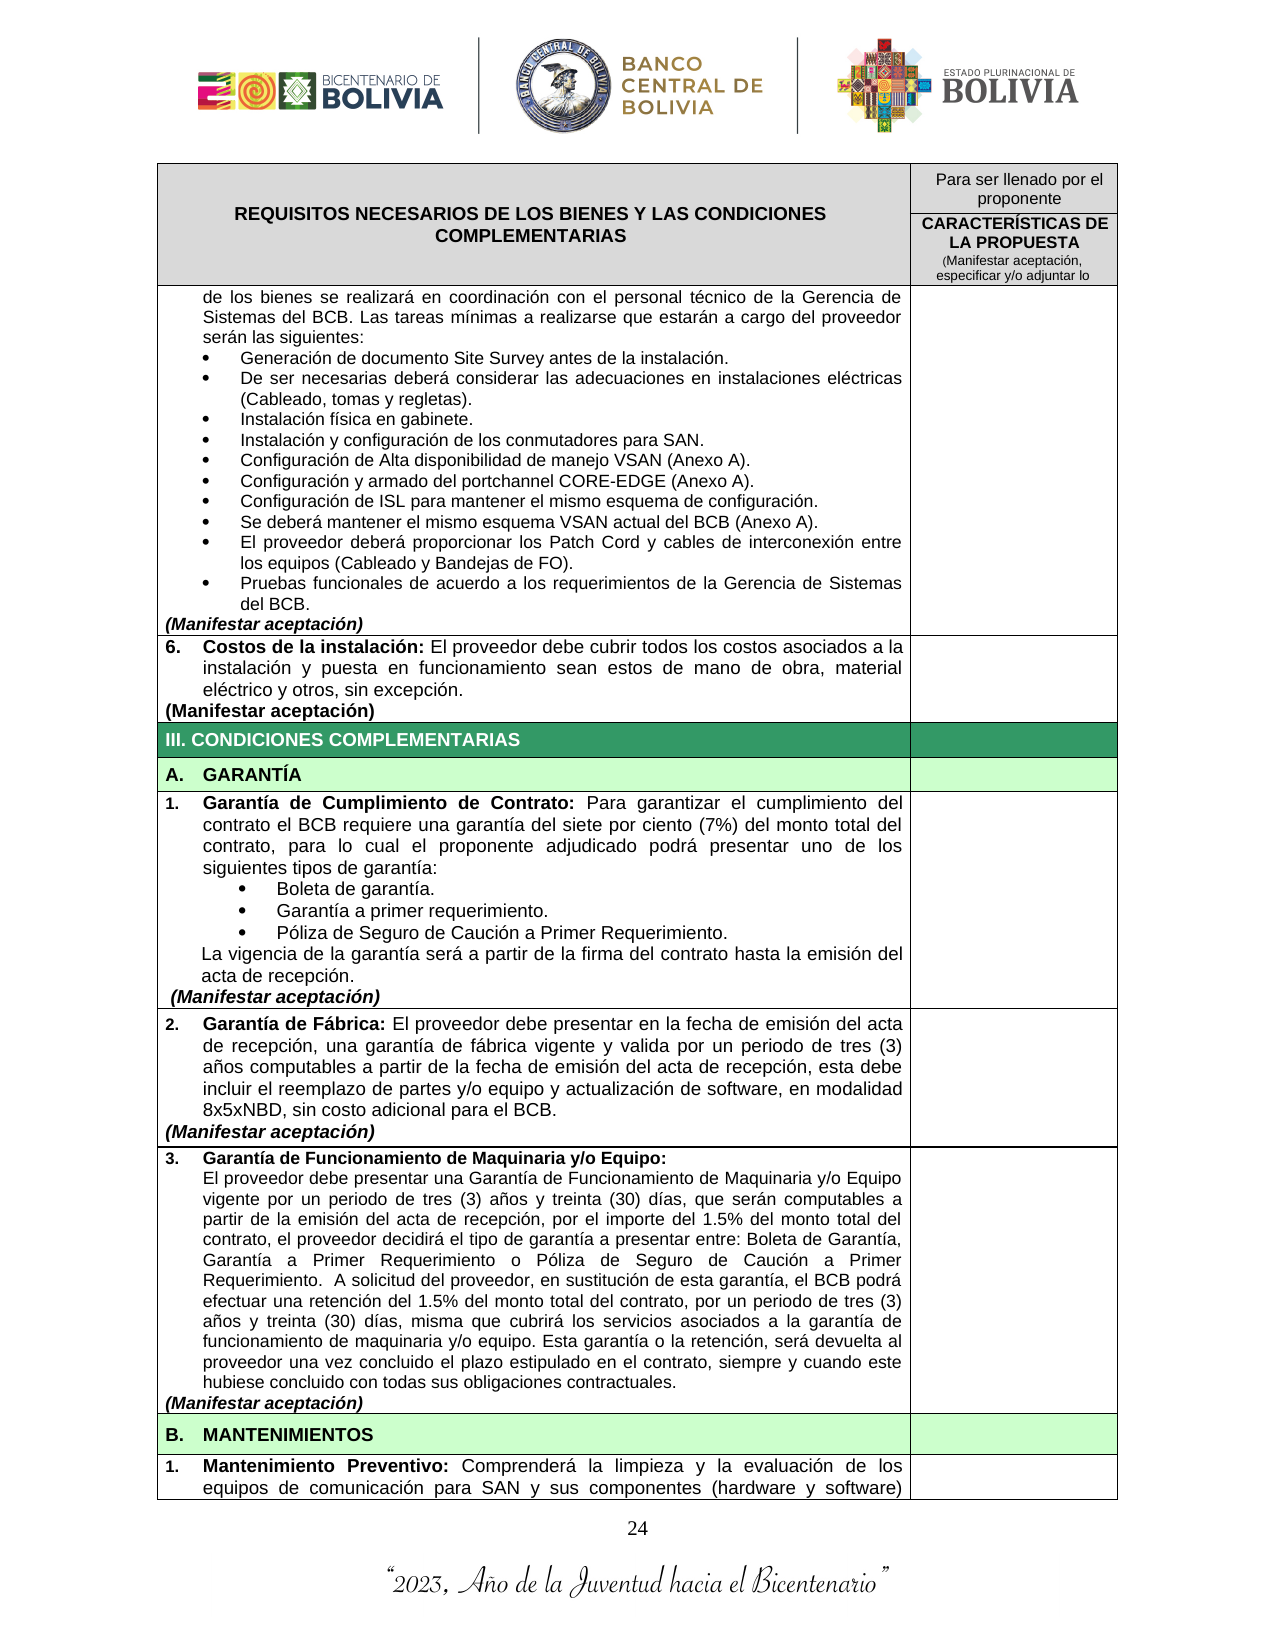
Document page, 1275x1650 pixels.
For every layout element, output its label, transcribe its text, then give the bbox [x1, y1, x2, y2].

table_cell MANTENIMIENTOS [158, 1414, 910, 1454]
table_cell [911, 1414, 1117, 1454]
table_cell [911, 723, 1117, 757]
table_cell [911, 1148, 1117, 1413]
table_header REQUISITOS NECESARIOS DE LOS BIENES Y LAS CONDICIONES COMPLEMENTARIAS [158, 164, 910, 285]
table_cell [911, 286, 1117, 634]
table_cell CARACTERÍSTICAS DE LA PROPUESTA (Manifestar aceptación, especificar y/o adjuntar lo requerido, según el instructivo de cada requisito) [911, 214, 1117, 285]
picture [0, 9, 1275, 137]
table_cell [911, 1455, 1117, 1498]
table_cell [911, 636, 1117, 722]
table_cell III. CONDICIONES COMPLEMENTARIAS [158, 723, 910, 757]
picture [0, 1553, 1272, 1617]
table_cell Garantía de Cumplimiento de Contrato: Para garantizar el cumplimiento del contrato el BCB requiere una garantía del siete por ciento (7%) del monto total del contrato, para lo cual el proponente adjudicado podrá presentar uno de los siguientes tipos de garantía: Boleta de garantía. Garantía a primer requerimiento. Póliza de Seguro de Caución a Primer Requerimiento. La vigencia de la garantía será a partir de la firma del contrato hasta la emisión del acta de recepción. (Manifestar aceptación) [158, 792, 910, 1008]
table_cell [911, 792, 1117, 1008]
table_cell Costos de la instalación: El proveedor debe cubrir todos los costos asociados a la instalación y puesta en funcionamiento sean estos de mano de obra, material eléctrico y otros, sin excepción. (Manifestar aceptación) [158, 636, 910, 722]
table_cell GARANTÍA [158, 758, 910, 791]
table_cell Garantía de Fábrica: El proveedor debe presentar en la fecha de emisión del acta de recepción, una garantía de fábrica vigente y valida por un periodo de tres (3) años computables a partir de la fecha de emisión del acta de recepción, esta debe incluir el reemplazo de partes y/o equipo y actualización de software, en modalidad 8x5xNBD, sin costo adicional para el BCB. (Manifestar aceptación) [158, 1009, 910, 1146]
table_cell [911, 758, 1117, 791]
table_header Para ser llenado por el proponente [911, 164, 1117, 213]
table_cell [911, 1009, 1117, 1146]
table_cell Garantía de Funcionamiento de Maquinaria y/o Equipo: El proveedor debe presentar una Garantía de Funcionamiento de Maquinaria y/o Equipo vigente por un periodo de tres (3) años y treinta (30) días, que serán computables a partir de la emisión del acta de recepción, por el importe del 1.5% del monto total del contrato, el proveedor decidirá el tipo de garantía a presentar entre: Boleta de Garantía, Garantía a Primer Requerimiento o Póliza de Seguro de Caución a Primer Requerimiento. A solicitud del proveedor, en sustitución de esta garantía, el BCB podrá efectuar una retención del 1.5% del monto total del contrato, por un periodo de tres (3) años y treinta (30) días, misma que cubrirá los servicios asociados a la garantía de funcionamiento de maquinaria y/o equipo. Esta garantía o la retención, será devuelta al proveedor una vez concluido el plazo estipulado en el contrato, siempre y cuando este hubiese concluido con todas sus obligaciones contractuales. (Manifestar aceptación) [158, 1148, 910, 1413]
